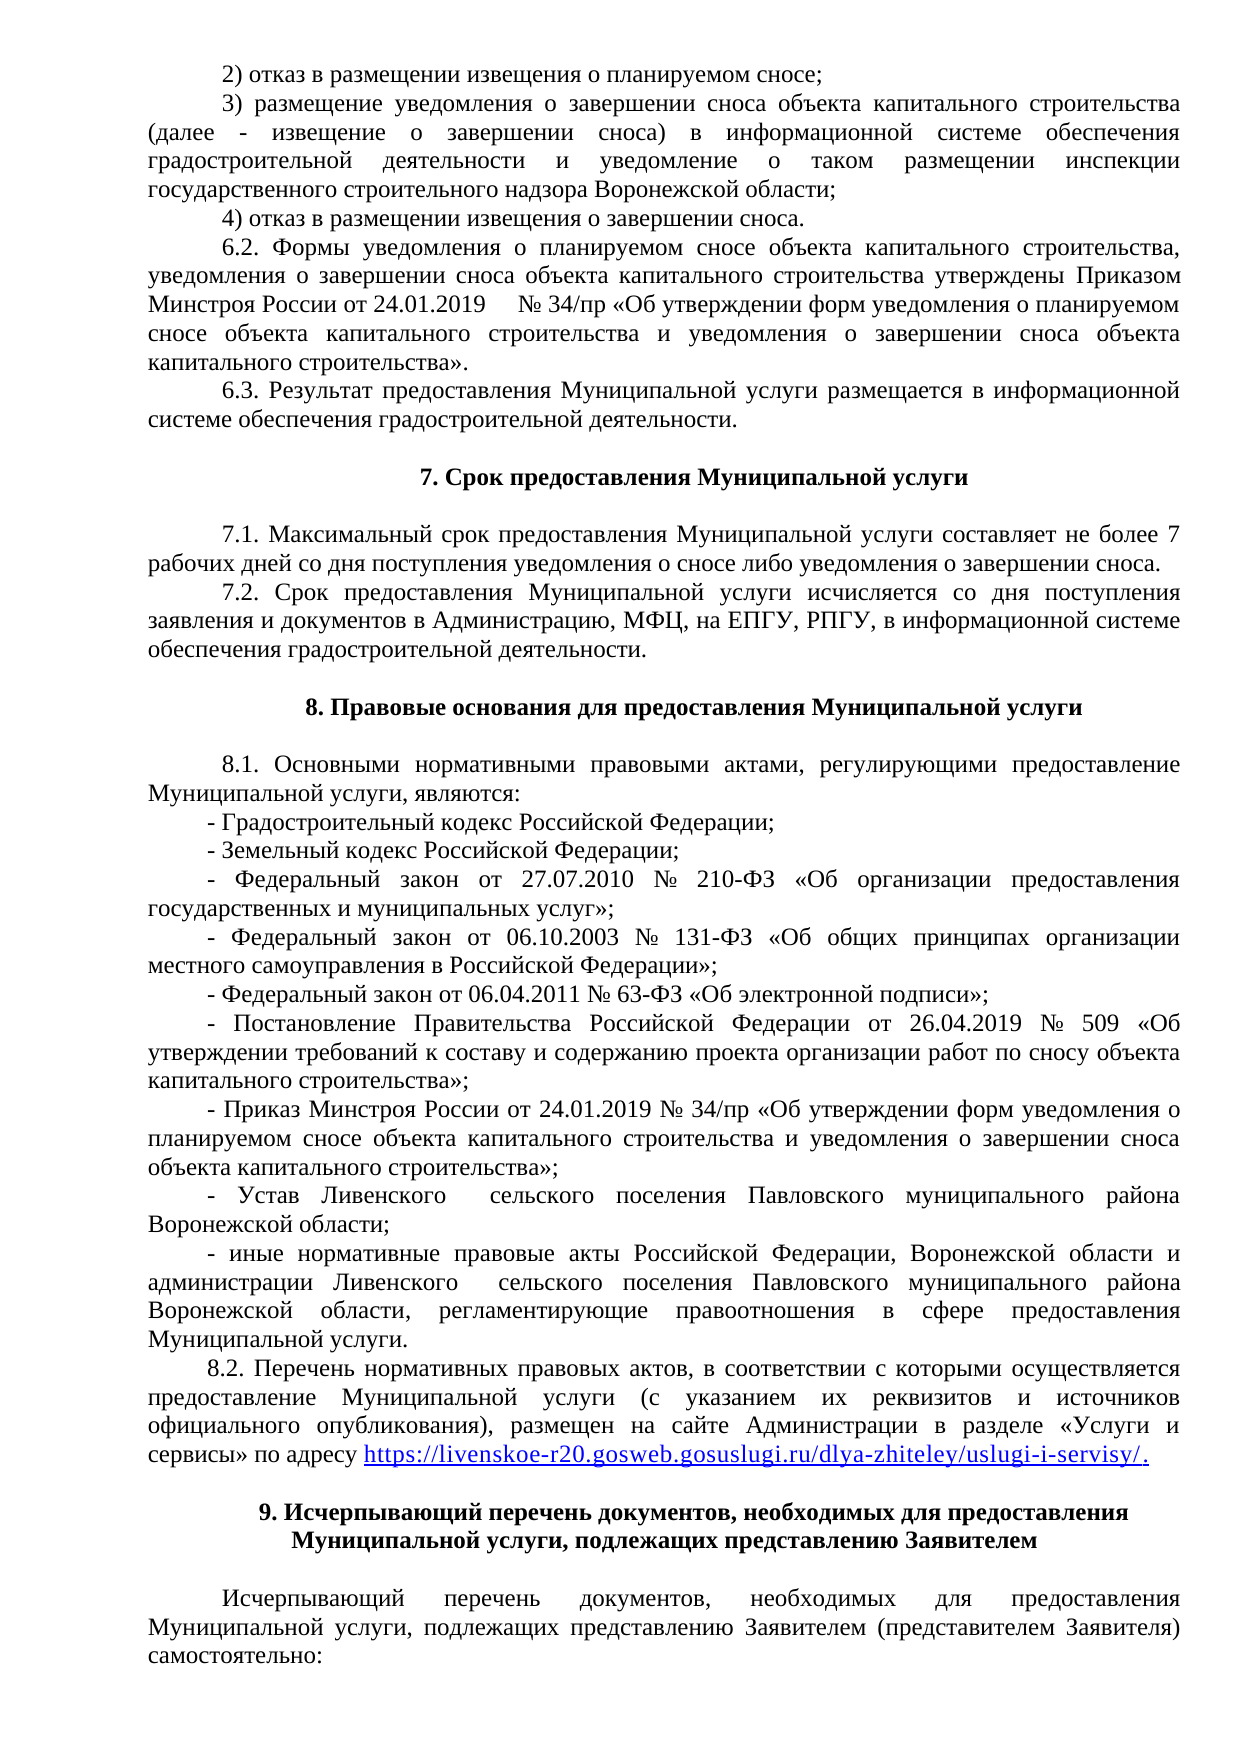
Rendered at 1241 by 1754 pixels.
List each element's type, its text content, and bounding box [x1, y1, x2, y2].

text 2) отказ в размещении извещения о планируемом сносе; [148, 59, 1181, 88]
text - Постановление Правительства Российской Федерации от 26.04.2019 № 509 «Об утверждении требований к составу и содержанию проекта организации работ по сносу объекта капитального строительства»; [148, 1008, 1181, 1094]
text - Федеральный закон от 06.10.2003 № 131-ФЗ «Об общих принципах организации местного самоуправления в Российской Федерации»; [148, 922, 1181, 979]
text 6.3. Результат предоставления Муниципальной услуги размещается в информационной системе обеспечения градостроительной деятельности. [148, 375, 1181, 433]
text - Устав Ливенского сельского поселения Павловского муниципального района Воронежской области; [148, 1180, 1181, 1238]
text 8.1. Основными нормативными правовыми актами, регулирующими предоставление Муниципальной услуги, являются: [148, 749, 1181, 807]
text - Градостроительный кодекс Российской Федерации; [148, 807, 1181, 835]
text 7. Срок предоставления Муниципальной услуги [148, 462, 1181, 490]
text 7.2. Срок предоставления Муниципальной услуги исчисляется со дня поступления заявления и документов в Администрацию, МФЦ, на ЕПГУ, РПГУ, в информационной системе обеспечения градостроительной деятельности. [148, 577, 1181, 663]
text 6.2. Формы уведомления о планируемом сносе объекта капитального строительства, уведомления о завершении сноса объекта капитального строительства утверждены Приказом Минстроя России от 24.01.2019 № 34/пр «Об утверждении форм уведомления о планируемом сносе объекта капитального строительства и уведомления о завершении сноса объекта капитального строительства». [148, 232, 1181, 375]
list Исчерпывающий перечень документов, необходимых для предоставления Муниципальной услуги, подлежащих представлению Заявителем (представителем Заявителя) самостоятельно: [148, 1583, 1181, 1669]
text 4) отказ в размещении извещения о завершении сноса. [148, 203, 1181, 232]
text - Федеральный закон от 06.04.2011 № 63-ФЗ «Об электронной подписи»; [148, 979, 1181, 1008]
text - Федеральный закон от 27.07.2010 № 210-ФЗ «Об организации предоставления государственных и муниципальных услуг»; [148, 864, 1181, 922]
text 3) размещение уведомления о завершении сноса объекта капитального строительства (далее - извещение о завершении сноса) в информационной системе обеспечения градостроительной деятельности и уведомление о таком размещении инспекции государственного строительного надзора Воронежской области; [148, 88, 1181, 203]
text 8.2. Перечень нормативных правовых актов, в соответствии с которыми осуществляется предоставление Муниципальной услуги (с указанием их реквизитов и источников официального опубликования), размещен на сайте Администрации в разделе «Услуги и сервисы» по адресу https://livenskoe-r20.gosweb.gosuslugi.ru/dlya-zhiteley/uslugi-i-servisy/. [148, 1353, 1181, 1468]
text - Приказ Минстроя России от 24.01.2019 № 34/пр «Об утверждении форм уведомления о планируемом сносе объекта капитального строительства и уведомления о завершении сноса объекта капитального строительства»; [148, 1094, 1181, 1180]
text 8. Правовые основания для предоставления Муниципальной услуги [148, 692, 1181, 720]
list 9. Исчерпывающий перечень документов, необходимых для предоставления Муниципальной услуги, подлежащих представлению Заявителем [148, 1497, 1181, 1554]
text 7.1. Максимальный срок предоставления Муниципальной услуги составляет не более 7 рабочих дней со дня поступления уведомления о сносе либо уведомления о завершении сноса. [148, 519, 1181, 577]
text - Земельный кодекс Российской Федерации; [148, 835, 1181, 864]
text - иные нормативные правовые акты Российской Федерации, Воронежской области и администрации Ливенского сельского поселения Павловского муниципального района Воронежской области, регламентирующие правоотношения в сфере предоставления Муниципальной услуги. [148, 1238, 1181, 1353]
